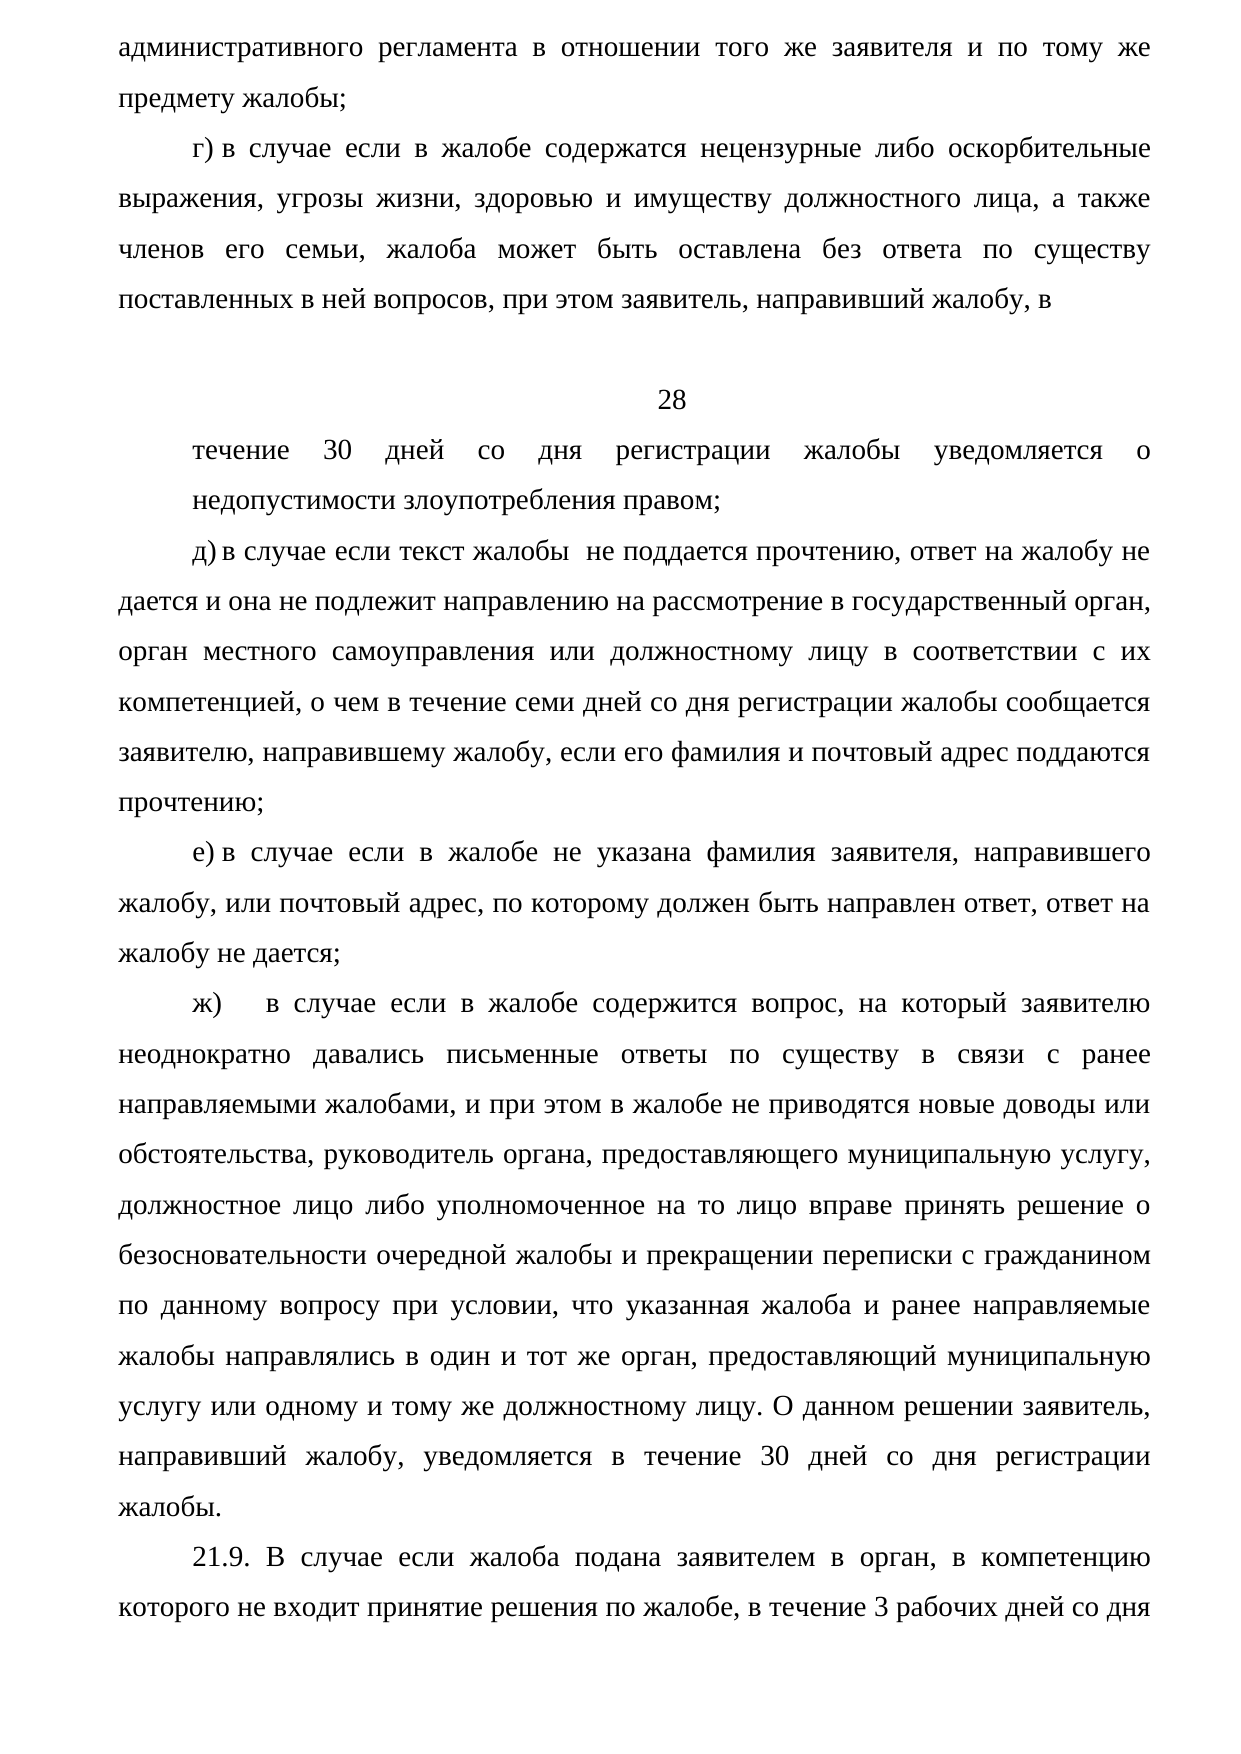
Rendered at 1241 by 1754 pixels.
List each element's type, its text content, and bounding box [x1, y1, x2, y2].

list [118, 29, 1152, 113]
list в случае если в жалобе содержится вопрос, на который заявителю неоднократно давались письменные ответы по существу в связи с ранее направляемыми жалобами, и при этом в жалобе не приводятся новые доводы или обстоятельства, руководитель органа, предоставляющего муниципальную услугу, должностное лицо либо уполномоченное на то лицо вправе принять решение о безосновательности очередной жалобы и прекращении переписки с гражданином по данному вопросу при условии, что указанная жалоба и ранее направляемые жалобы направлялись в один и тот же орган, предоставляющий муниципальную услугу или одному и тому же должностному лицу. О данном решении заявитель, направивший жалобу, уведомляется в течение 30 дней со дня регистрации жалобы. [118, 986, 1152, 1522]
list в случае если в жалобе не указана фамилия заявителя, направившего жалобу, или почтовый адрес, по которому должен быть направлен ответ, ответ на жалобу не дается; [118, 834, 1152, 969]
list течение 30 дней со дня регистрации жалобы уведомляется о недопустимости злоупотребления правом; [192, 432, 1152, 516]
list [118, 1539, 1152, 1623]
list 28 [192, 382, 1152, 415]
list в случае если в жалобе содержатся нецензурные либо оскорбительные выражения, угрозы жизни, здоровью и имуществу должностного лица, а также членов его семьи, жалоба может быть оставлена без ответа по существу поставленных в ней вопросов, при этом заявитель, направивший жалобу, в [118, 130, 1152, 315]
list в случае если текст жалобы не поддается прочтению, ответ на жалобу не дается и она не подлежит направлению на рассмотрение в государственный орган, орган местного самоуправления или должностному лицу в соответствии с их компетенцией, о чем в течение семи дней со дня регистрации жалобы сообщается заявителю, направившему жалобу, если его фамилия и почтовый адрес поддаются прочтению; [118, 533, 1152, 818]
